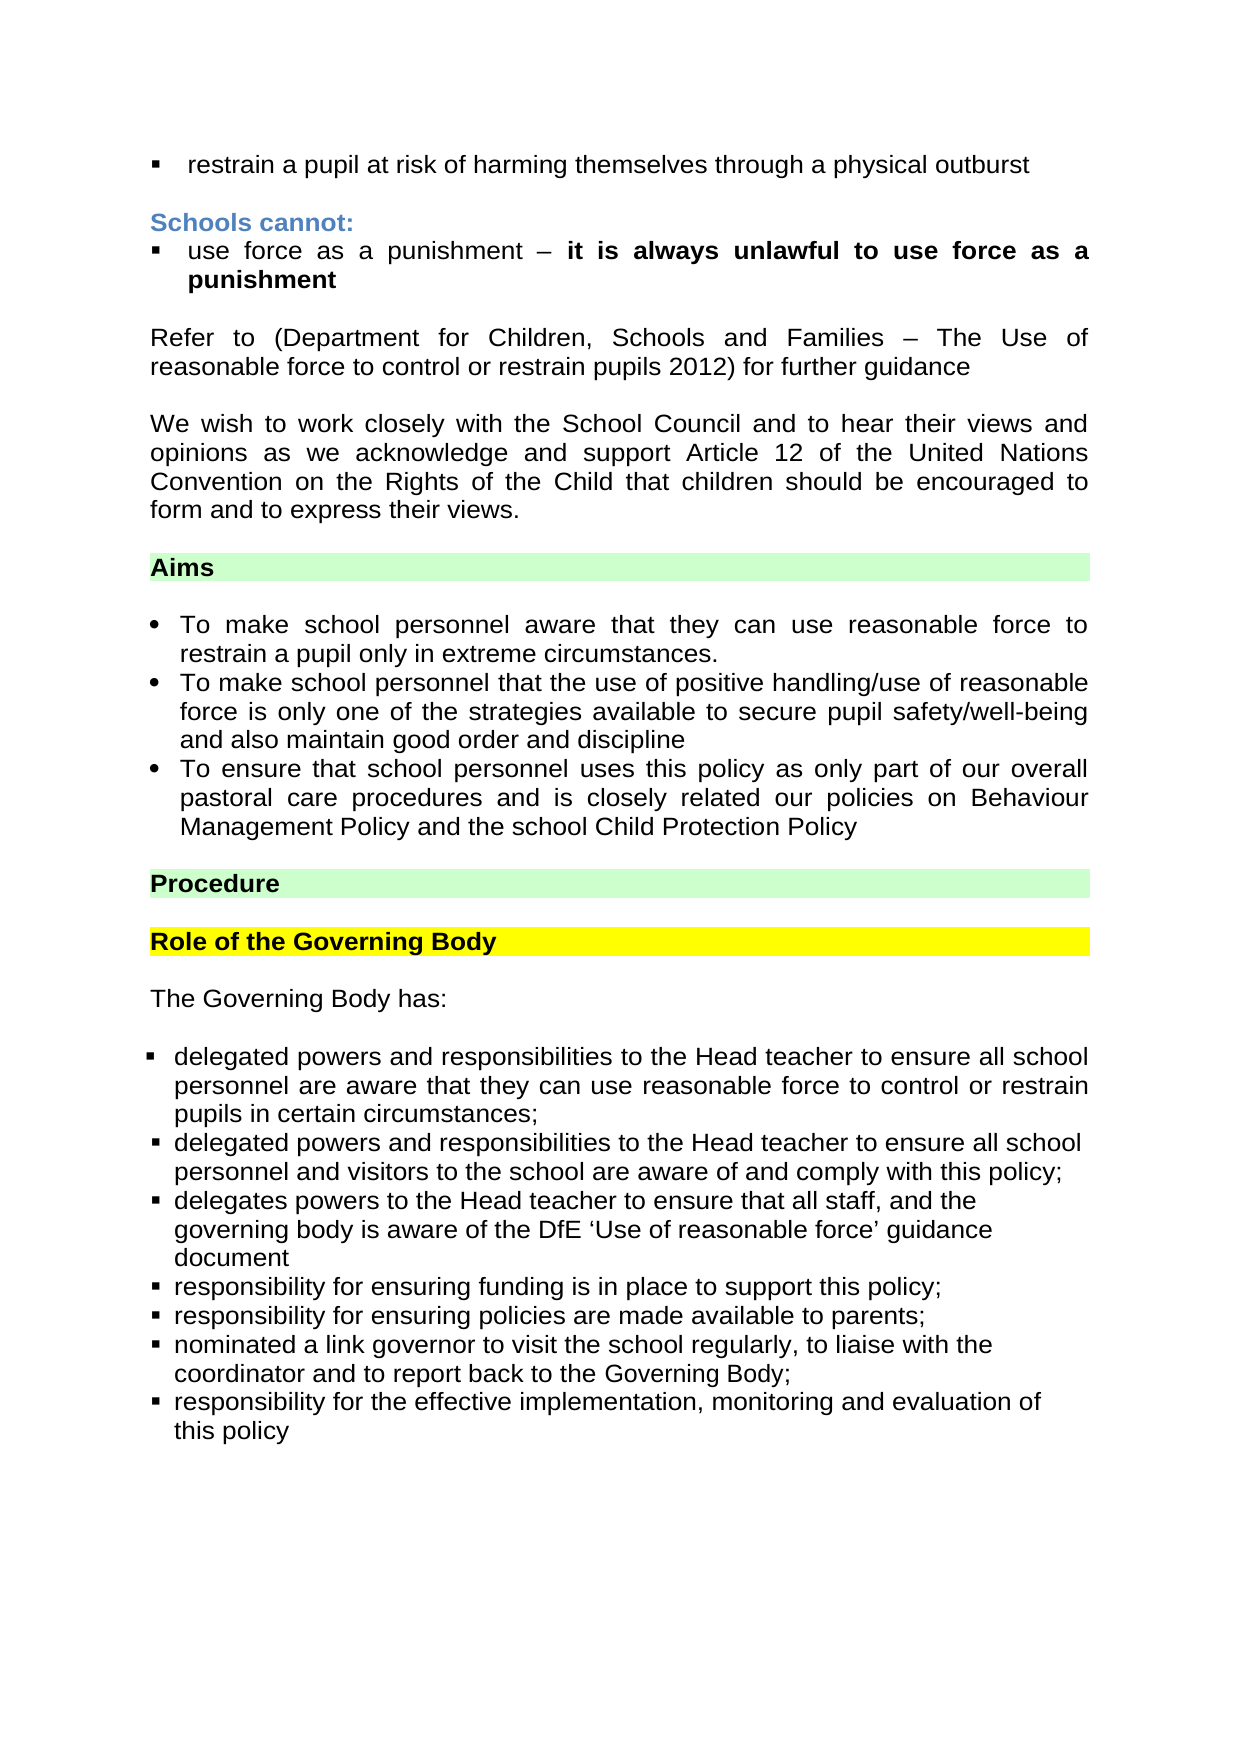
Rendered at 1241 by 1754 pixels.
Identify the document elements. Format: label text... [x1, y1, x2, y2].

text Procedure [150, 869, 1090, 898]
list use force as a punishment – it is always unlawful to use force as a punishment [150, 236, 1090, 294]
list Refer to (Department for Children, Schools and Families – The Use of reasonable force to control or restrain pupils 2012) for further guidance [150, 323, 1090, 380]
list To ensure that school personnel uses this policy as only part of our overall pastoral care procedures and is closely related our policies on Behaviour Management Policy and the school Child Protection Policy [150, 754, 1090, 841]
list nominated a link governor to visit the school regularly, to liaise with the coordinator and to report back to the Governing Body; [150, 1330, 1090, 1387]
text Role of the Governing Body [150, 927, 1090, 956]
list delegated powers and responsibilities to the Head teacher to ensure all school personnel and visitors to the school are aware of and comply with this policy; [150, 1128, 1090, 1186]
list responsibility for ensuring policies are made available to parents; [150, 1301, 1090, 1330]
list responsibility for the effective implementation, monitoring and evaluation of this policy [150, 1387, 1090, 1445]
list To make school personnel that the use of positive handling/use of reasonable force is only one of the strategies available to secure pupil safety/well-being and also maintain good order and discipline [150, 668, 1090, 754]
text The Governing Body has: [150, 984, 1090, 1013]
text We wish to work closely with the School Council and to hear their views and opinions as we acknowledge and support Article 12 of the United Nations Convention on the Rights of the Child that children should be encouraged to form and to express their views. [150, 409, 1090, 524]
list delegates powers to the Head teacher to ensure that all staff, and the governing body is aware of the DfE ‘Use of reasonable force’ guidance document [150, 1186, 1090, 1272]
list responsibility for ensuring funding is in place to support this policy; [150, 1272, 1090, 1301]
text Aims [150, 553, 1090, 581]
list To make school personnel aware that they can use reasonable force to restrain a pupil only in extreme circumstances. [150, 610, 1090, 668]
list restrain a pupil at risk of harming themselves through a physical outburst [150, 150, 1090, 179]
list Schools cannot: [150, 208, 1090, 236]
list delegated powers and responsibilities to the Head teacher to ensure all school personnel are aware that they can use reasonable force to control or restrain pupils in certain circumstances; [144, 1042, 1090, 1128]
